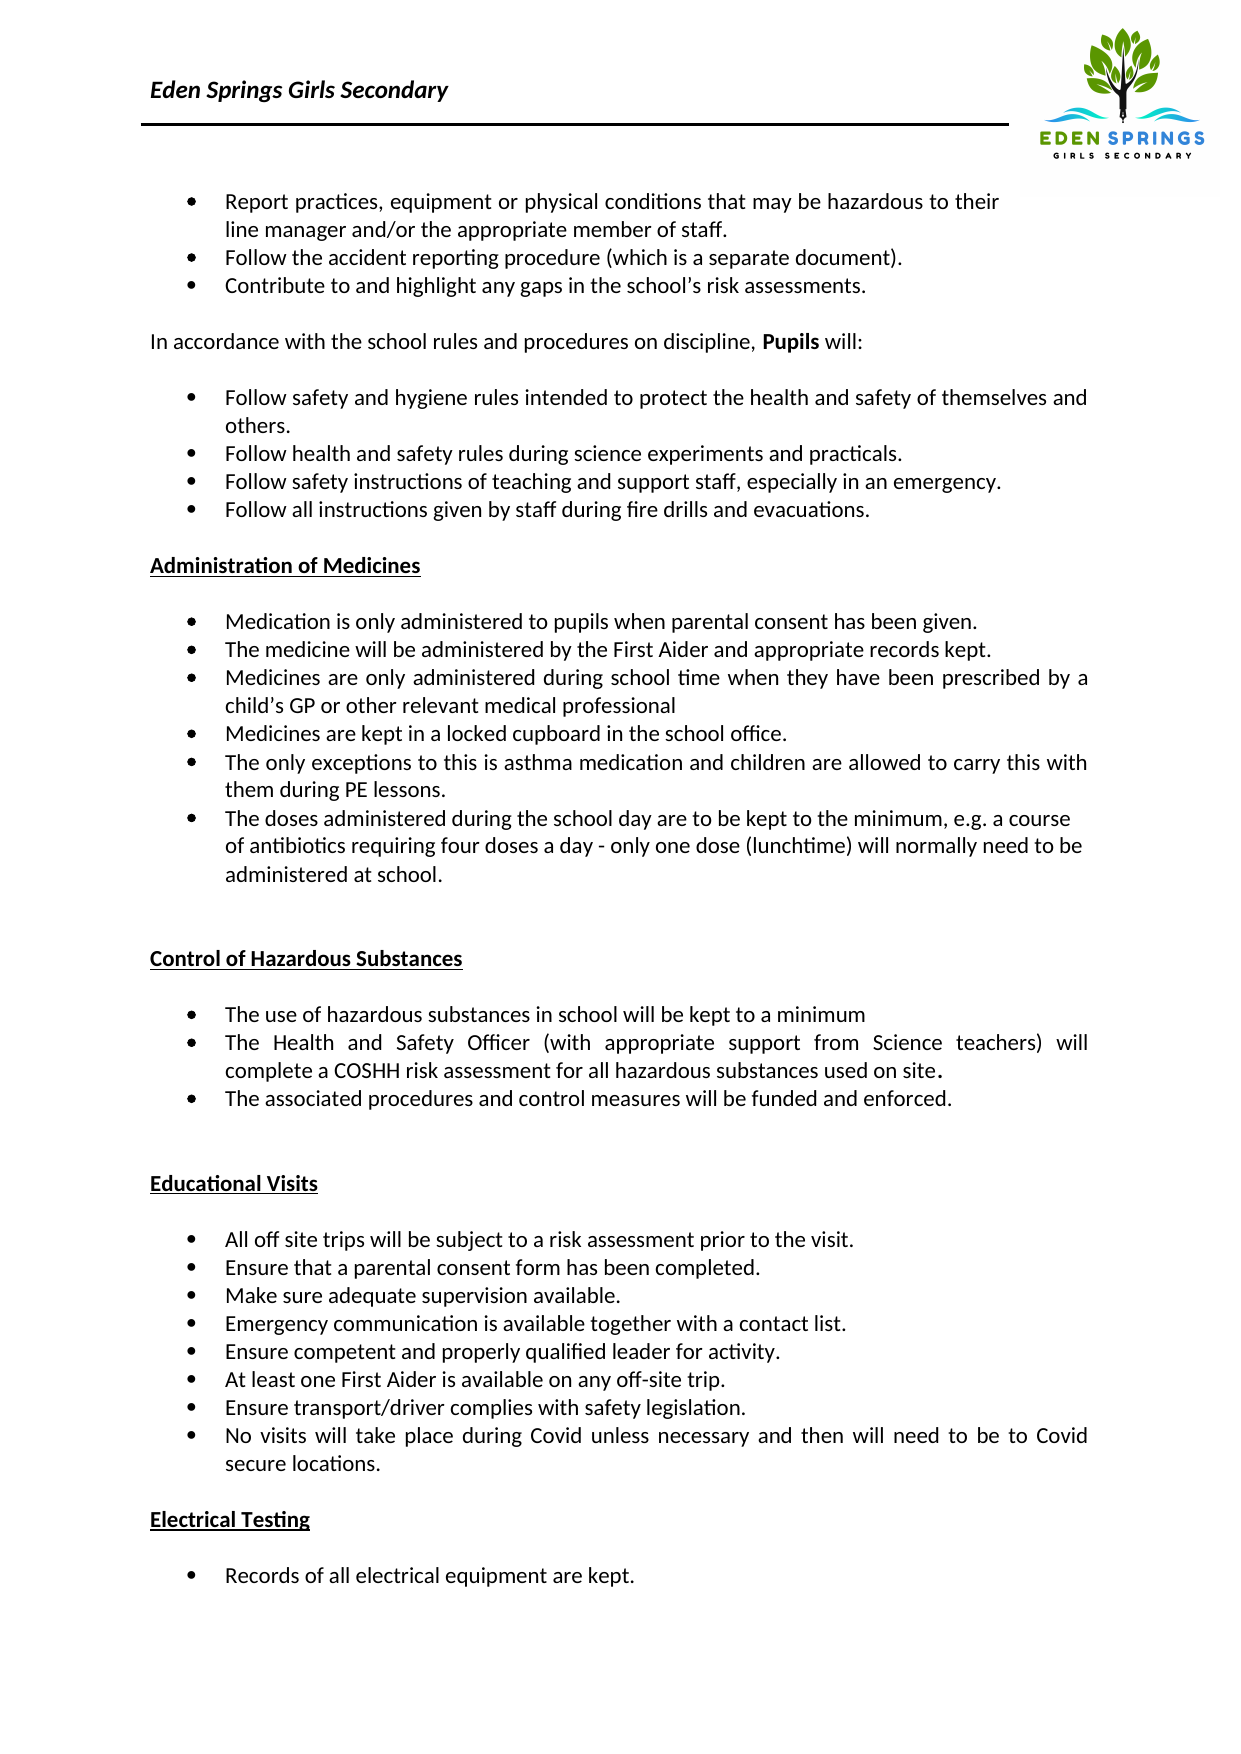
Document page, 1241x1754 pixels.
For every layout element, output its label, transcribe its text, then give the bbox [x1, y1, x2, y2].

list The associated procedures and control measures will be funded and enforced. [187, 1084, 1090, 1113]
list No visits will take place during Covid unless necessary and then will need to be to Covid secure locations. [187, 1421, 1090, 1477]
list Follow the accident reporting procedure (which is a separate document). [187, 243, 1090, 271]
list The Health and Safety Officer (with appropriate support from Science teachers) will complete a COSHH risk assessment for all hazardous substances used on site. [187, 1028, 1090, 1084]
list Emergency communication is available together with a contact list. [187, 1309, 1090, 1337]
text Administration of Medicines [150, 551, 1090, 579]
list Report practices, equipment or physical conditions that may be hazardous to their line manager and/or the appropriate member of staff. [187, 187, 1090, 243]
picture [1020, 0, 1221, 197]
list Follow safety instructions of teaching and support staff, especially in an emergency. [187, 467, 1090, 495]
text Educational Visits [150, 1169, 1090, 1197]
text In accordance with the school rules and procedures on discipline, Pupils will: [150, 327, 1090, 355]
list The doses administered during the school day are to be kept to the minimum, e.g. a course of antibiotics requiring four doses a day - only one dose (lunchtime) will normally need to be administered at school. [187, 804, 1090, 916]
list At least one First Aider is available on any off-site trip. [187, 1365, 1090, 1393]
list Follow all instructions given by staff during fire drills and evacuations. [187, 495, 1090, 523]
list Follow safety and hygiene rules intended to protect the health and safety of themselves and others. [187, 383, 1090, 439]
list The only exceptions to this is asthma medication and children are allowed to carry this with them during PE lessons. [187, 748, 1090, 804]
list The use of hazardous substances in school will be kept to a minimum [187, 1001, 1090, 1028]
list Medication is only administered to pupils when parental consent has been given. [187, 607, 1090, 636]
list Records of all electrical equipment are kept. [187, 1561, 1090, 1589]
list All off site trips will be subject to a risk assessment prior to the visit. [187, 1225, 1090, 1253]
list Medicines are only administered during school time when they have been prescribed by a child’s GP or other relevant medical professional [187, 663, 1090, 719]
text Control of Hazardous Substances [150, 944, 1090, 972]
list Make sure adequate supervision available. [187, 1281, 1090, 1309]
list Follow health and safety rules during science experiments and practicals. [187, 439, 1090, 467]
text Electrical Testing [150, 1505, 1090, 1533]
list Ensure competent and properly qualified leader for activity. [187, 1337, 1090, 1365]
list Ensure transport/driver complies with safety legislation. [187, 1393, 1090, 1421]
list Ensure that a parental consent form has been completed. [187, 1253, 1090, 1281]
list Contribute to and highlight any gaps in the school’s risk assessments. [187, 271, 1090, 299]
list Medicines are kept in a locked cupboard in the school office. [187, 719, 1090, 748]
list The medicine will be administered by the First Aider and appropriate records kept. [187, 636, 1090, 663]
